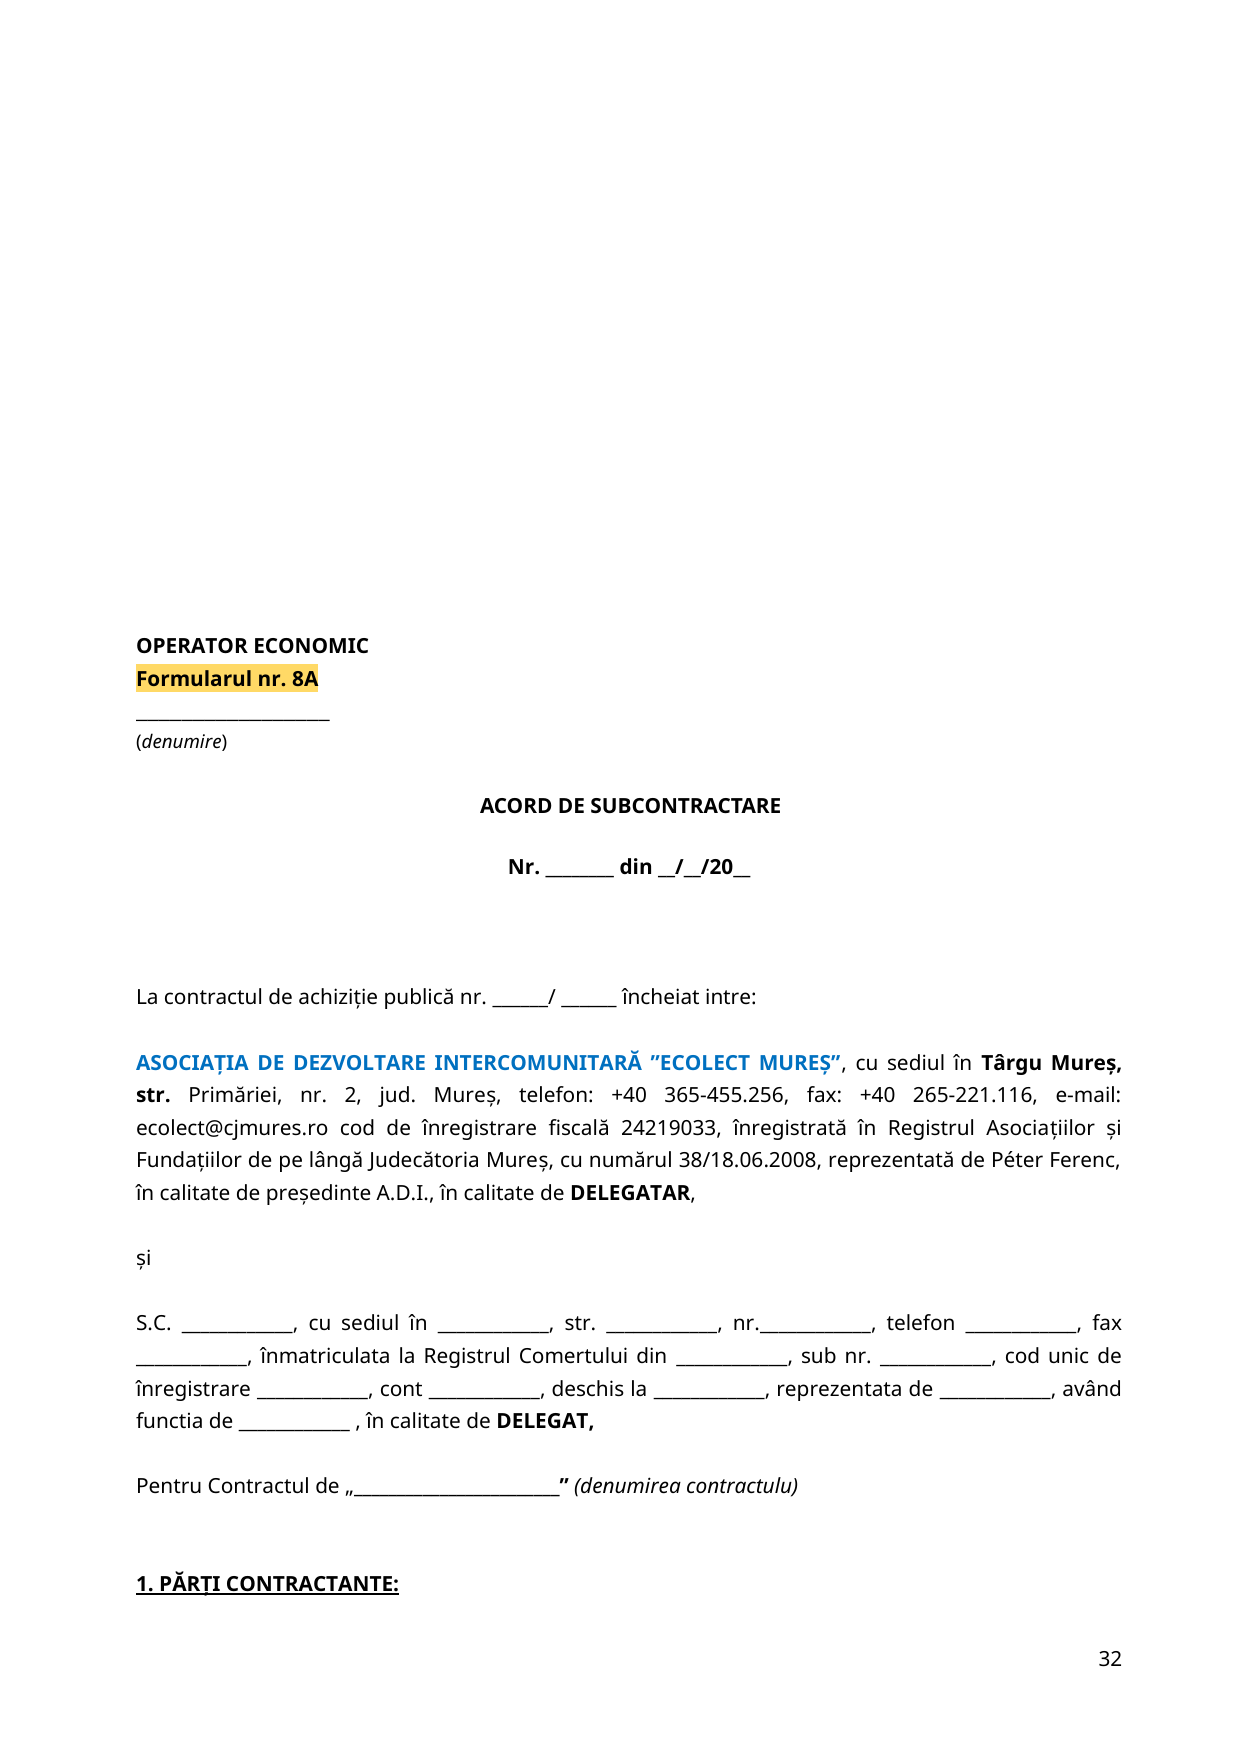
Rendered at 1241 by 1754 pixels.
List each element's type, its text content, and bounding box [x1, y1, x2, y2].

text 1. PĂRȚI CONTRACTANTE: [136, 1569, 1122, 1598]
text Nr. din [136, 852, 1122, 881]
text Pentru Contractul de „” (denumirea contractulu) [136, 1472, 1122, 1500]
subtitle ACORD DE SUBCONTRACTARE [136, 790, 1125, 819]
text La contractul de achiziție publică nr. / încheiat intre: [136, 982, 1122, 1011]
text (denumire) [136, 728, 1122, 754]
text S.C. , cu sediul în , str. , nr., telefon , fax , înmatriculata la Registrul Comertului din , sub nr. , cod unic de înregistrare , cont , deschis la , reprezentata de , având functia de , în calitate de DELEGAT, [136, 1308, 1122, 1435]
text și [136, 1243, 1122, 1272]
text , cu sediul în Târgu Mureș, str. Primăriei, nr. 2, jud. Mureș, telefon: +40 365-455.256, fax: +40 265-221.116, e-mail: ecolect@cjmures.ro cod de înregistrare fiscală 24219033, înregistrată în Registrul Asociațiilor și Fundațiilor de pe lângă Judecătoria Mureș, cu numărul 38/18.06.2008, reprezentată de Péter Ferenc, în calitate de președinte A.D.I., în calitate de DELEGATAR, [136, 1048, 1122, 1207]
text OPERATOR ECONOMIC Formularul nr. 8A [136, 631, 1122, 692]
